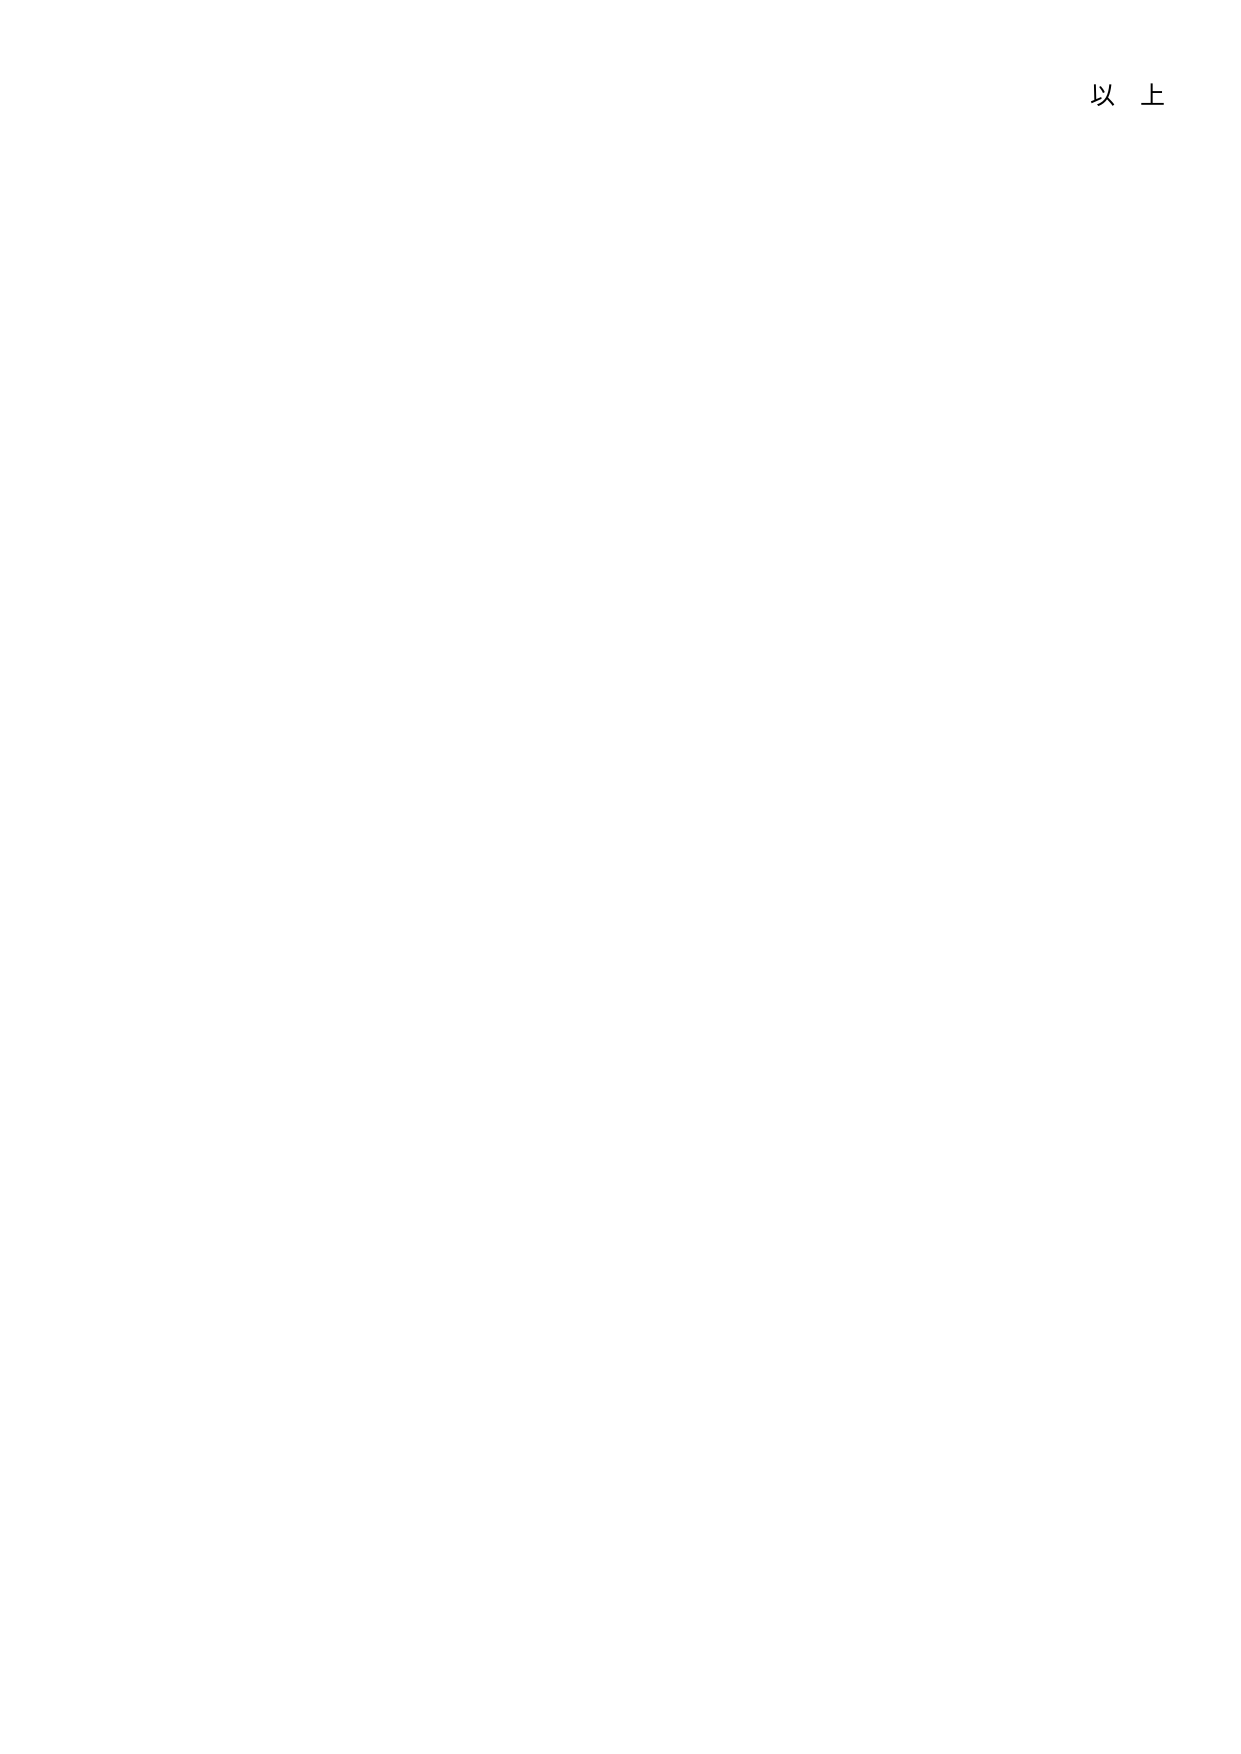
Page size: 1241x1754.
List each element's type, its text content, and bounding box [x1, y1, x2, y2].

text 以 上 [75, 75, 1165, 112]
